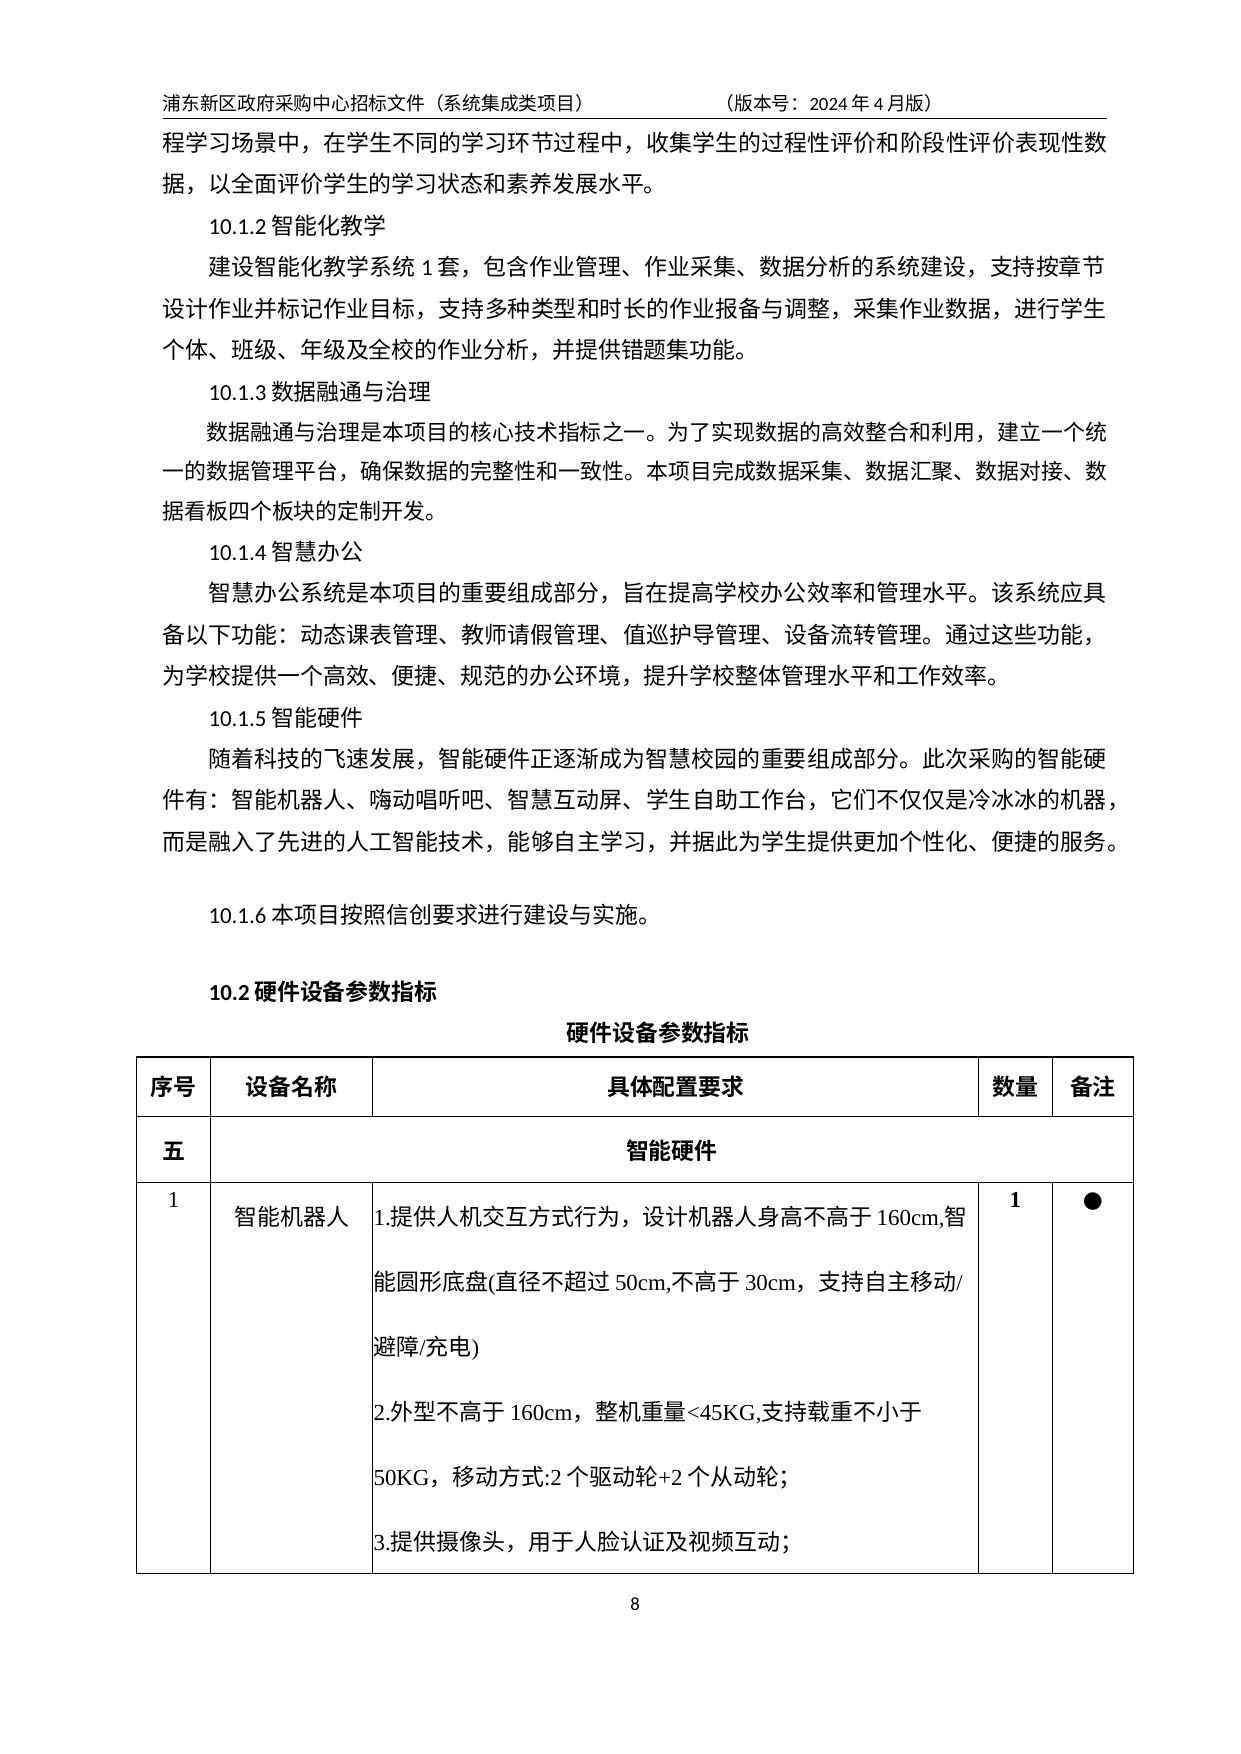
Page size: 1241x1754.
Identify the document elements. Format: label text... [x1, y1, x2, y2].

text 10.1.6 本项目按照信创要求进行建设与实施。 [162, 897, 1107, 930]
table_cell 五 [137, 1117, 210, 1182]
text 硬件设备参数指标 [162, 1015, 1107, 1048]
text 10.1.4 智慧办公 [162, 533, 1107, 567]
table_cell 1 [979, 1183, 1052, 1573]
table_header 序号 [137, 1058, 210, 1116]
text 数据融通与治理是本项目的核心技术指标之一。为了实现数据的高效整合和利用，建立一个统一的数据管理平台，确保数据的完整性和一致性。本项目完成数据采集、数据汇聚、数据对接、数据看板四个板块的定制开发。 [162, 415, 1107, 526]
table_cell ● [1053, 1183, 1133, 1573]
text 10.1.3数据融通与治理 [162, 373, 1107, 407]
table_header 数量 [979, 1058, 1052, 1116]
text 随着科技的飞速发展，智能硬件正逐渐成为智慧校园的重要组成部分。此次采购的智能硬件有：智能机器人、嗨动唱听吧、智慧互动屏、学生自助工作台，它们不仅仅是冷冰冰的机器，而是融入了先进的人工智能技术，能够自主学习，并据此为学生提供更加个性化、便捷的服务。 [162, 741, 1107, 890]
table_header 备注 [1053, 1058, 1133, 1116]
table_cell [373, 1183, 978, 1573]
table_cell 智能硬件 [211, 1117, 1133, 1182]
text 10.2硬件设备参数指标 [162, 973, 1107, 1007]
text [162, 124, 1107, 199]
table_cell 1 [137, 1183, 210, 1573]
table_header 设备名称 [211, 1058, 372, 1116]
table_header 具体配置要求 [373, 1058, 978, 1116]
text 10.1.2 智能化教学 [162, 207, 1107, 241]
text 建设智能化教学系统1套，包含作业管理、作业采集、数据分析的系统建设，支持按章节设计作业并标记作业目标，支持多种类型和时长的作业报备与调整，采集作业数据，进行学生个体、班级、年级及全校的作业分析，并提供错题集功能。 [162, 249, 1107, 365]
table_cell 智能机器人 [211, 1183, 372, 1573]
text 10.1.5 智能硬件 [162, 699, 1107, 733]
text 智慧办公系统是本项目的重要组成部分，旨在提高学校办公效率和管理水平。该系统应具备以下功能：动态课表管理、教师请假管理、值巡护导管理、设备流转管理。通过这些功能，为学校提供一个高效、便捷、规范的办公环境，提升学校整体管理水平和工作效率。 [162, 575, 1107, 691]
